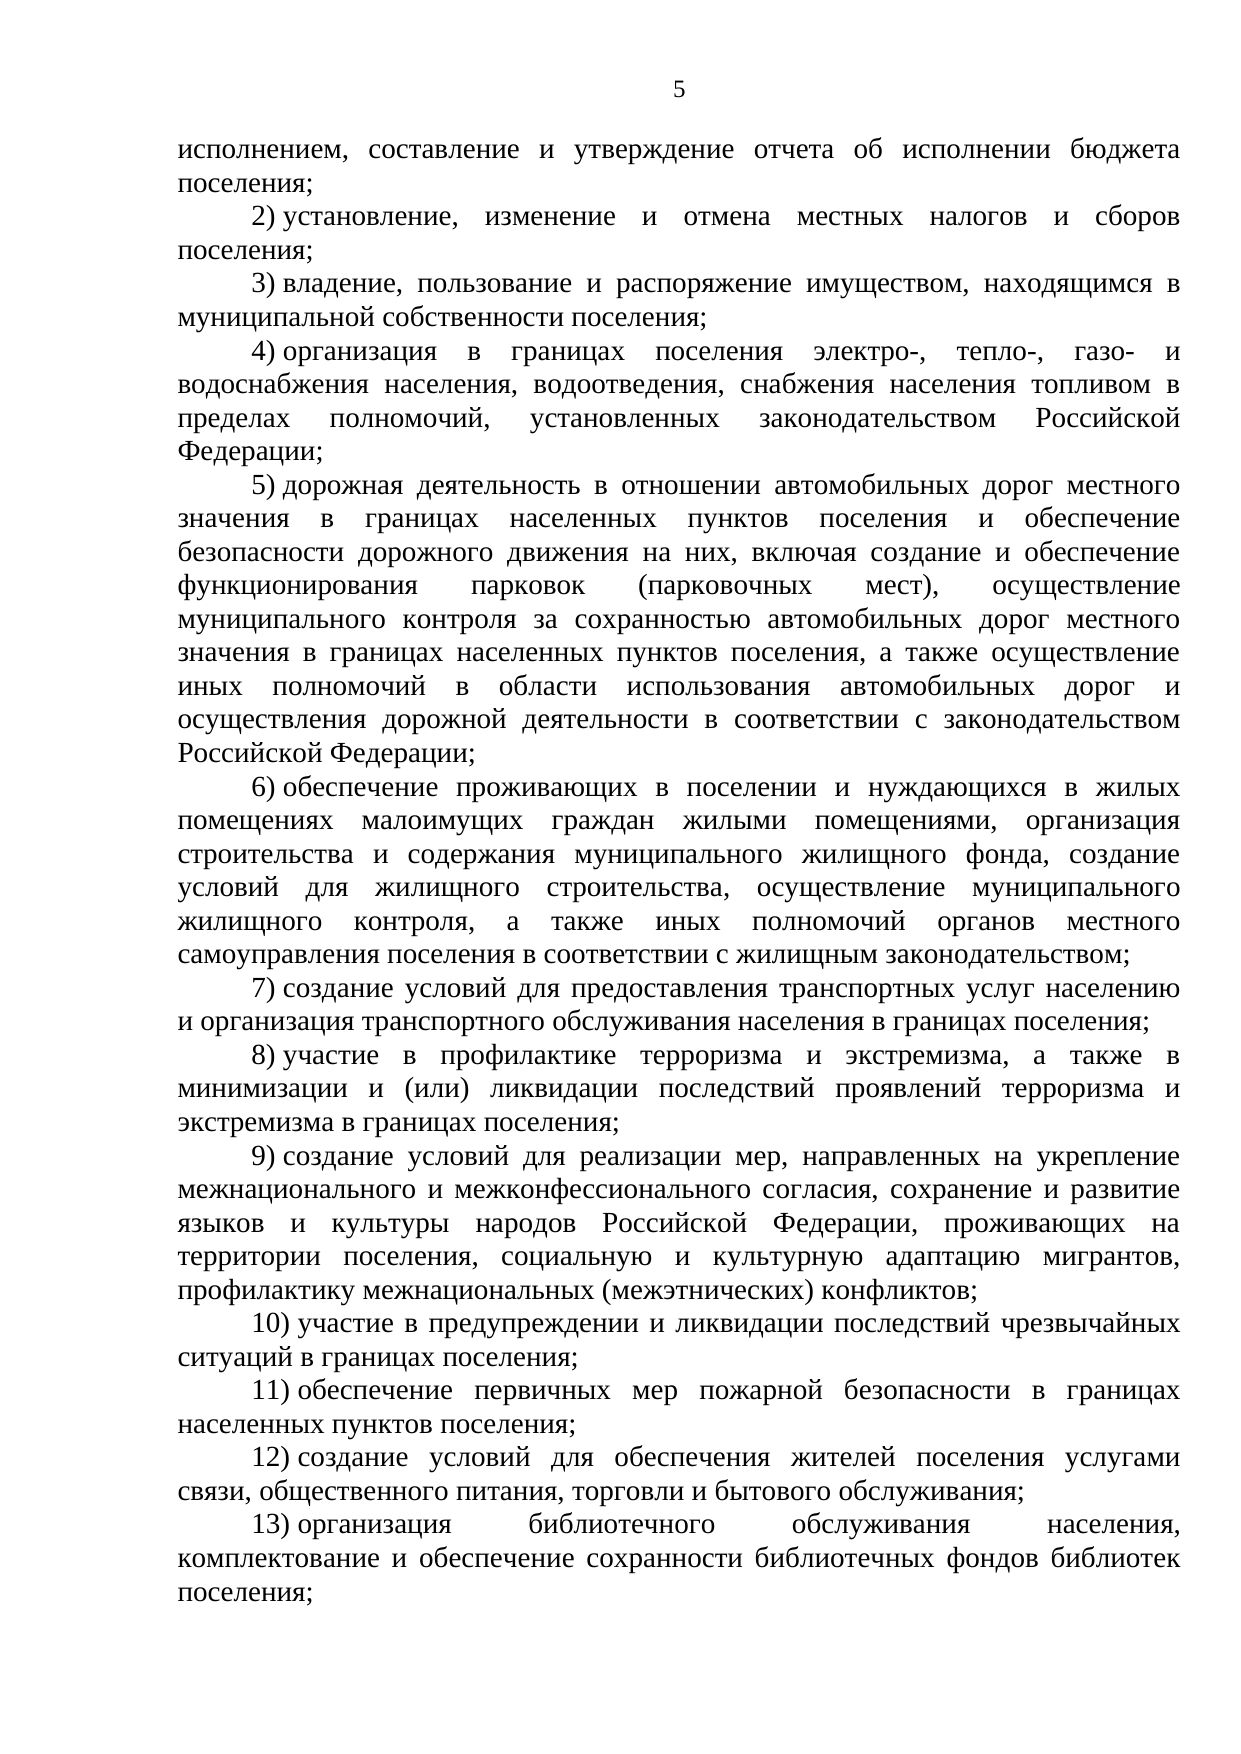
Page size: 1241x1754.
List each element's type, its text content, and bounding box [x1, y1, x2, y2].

list организация в границах поселения электро-, тепло-, газо- и водоснабжения населения, водоотведения, снабжения населения топливом в пределах полномочий, установленных законодательством Российской Федерации; [177, 333, 1181, 467]
list создание условий для предоставления транспортных услуг населению и организация транспортного обслуживания населения в границах поселения; [177, 970, 1181, 1037]
list участие в профилактике терроризма и экстремизма, а также в минимизации и (или) ликвидации последствий проявлений терроризма и экстремизма в границах поселения; [177, 1037, 1181, 1138]
list создание условий для обеспечения жителей поселения услугами связи, общественного питания, торговли и бытового обслуживания; [177, 1439, 1181, 1507]
list обеспечение проживающих в поселении и нуждающихся в жилых помещениях малоимущих граждан жилыми помещениями, организация строительства и содержания муниципального жилищного фонда, создание условий для жилищного строительства, осуществление муниципального жилищного контроля, а также иных полномочий органов местного самоуправления поселения в соответствии с жилищным законодательством; [177, 769, 1181, 970]
list организация библиотечного обслуживания населения, комплектование и обеспечение сохранности библиотечных фондов библиотек поселения; [177, 1507, 1181, 1607]
list дорожная деятельность в отношении автомобильных дорог местного значения в границах населенных пунктов поселения и обеспечение безопасности дорожного движения на них, включая создание и обеспечение функционирования парковок (парковочных мест), осуществление муниципального контроля за сохранностью автомобильных дорог местного значения в границах населенных пунктов поселения, а также осуществление иных полномочий в области использования автомобильных дорог и осуществления дорожной деятельности в соответствии с законодательством Российской Федерации; [177, 467, 1181, 769]
list создание условий для реализации мер, направленных на укрепление межнационального и межконфессионального согласия, сохранение и развитие языков и культуры народов Российской Федерации, проживающих на территории поселения, социальную и культурную адаптацию мигрантов, профилактику межнациональных (межэтнических) конфликтов; [177, 1138, 1181, 1305]
list обеспечение первичных мер пожарной безопасности в границах населенных пунктов поселения; [177, 1372, 1181, 1439]
list участие в предупреждении и ликвидации последствий чрезвычайных ситуаций в границах поселения; [177, 1305, 1181, 1372]
list установление, изменение и отмена местных налогов и сборов поселения; [177, 198, 1181, 266]
list владение, пользование и распоряжение имуществом, находящимся в муниципальной собственности поселения; [177, 266, 1181, 333]
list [177, 131, 1181, 198]
